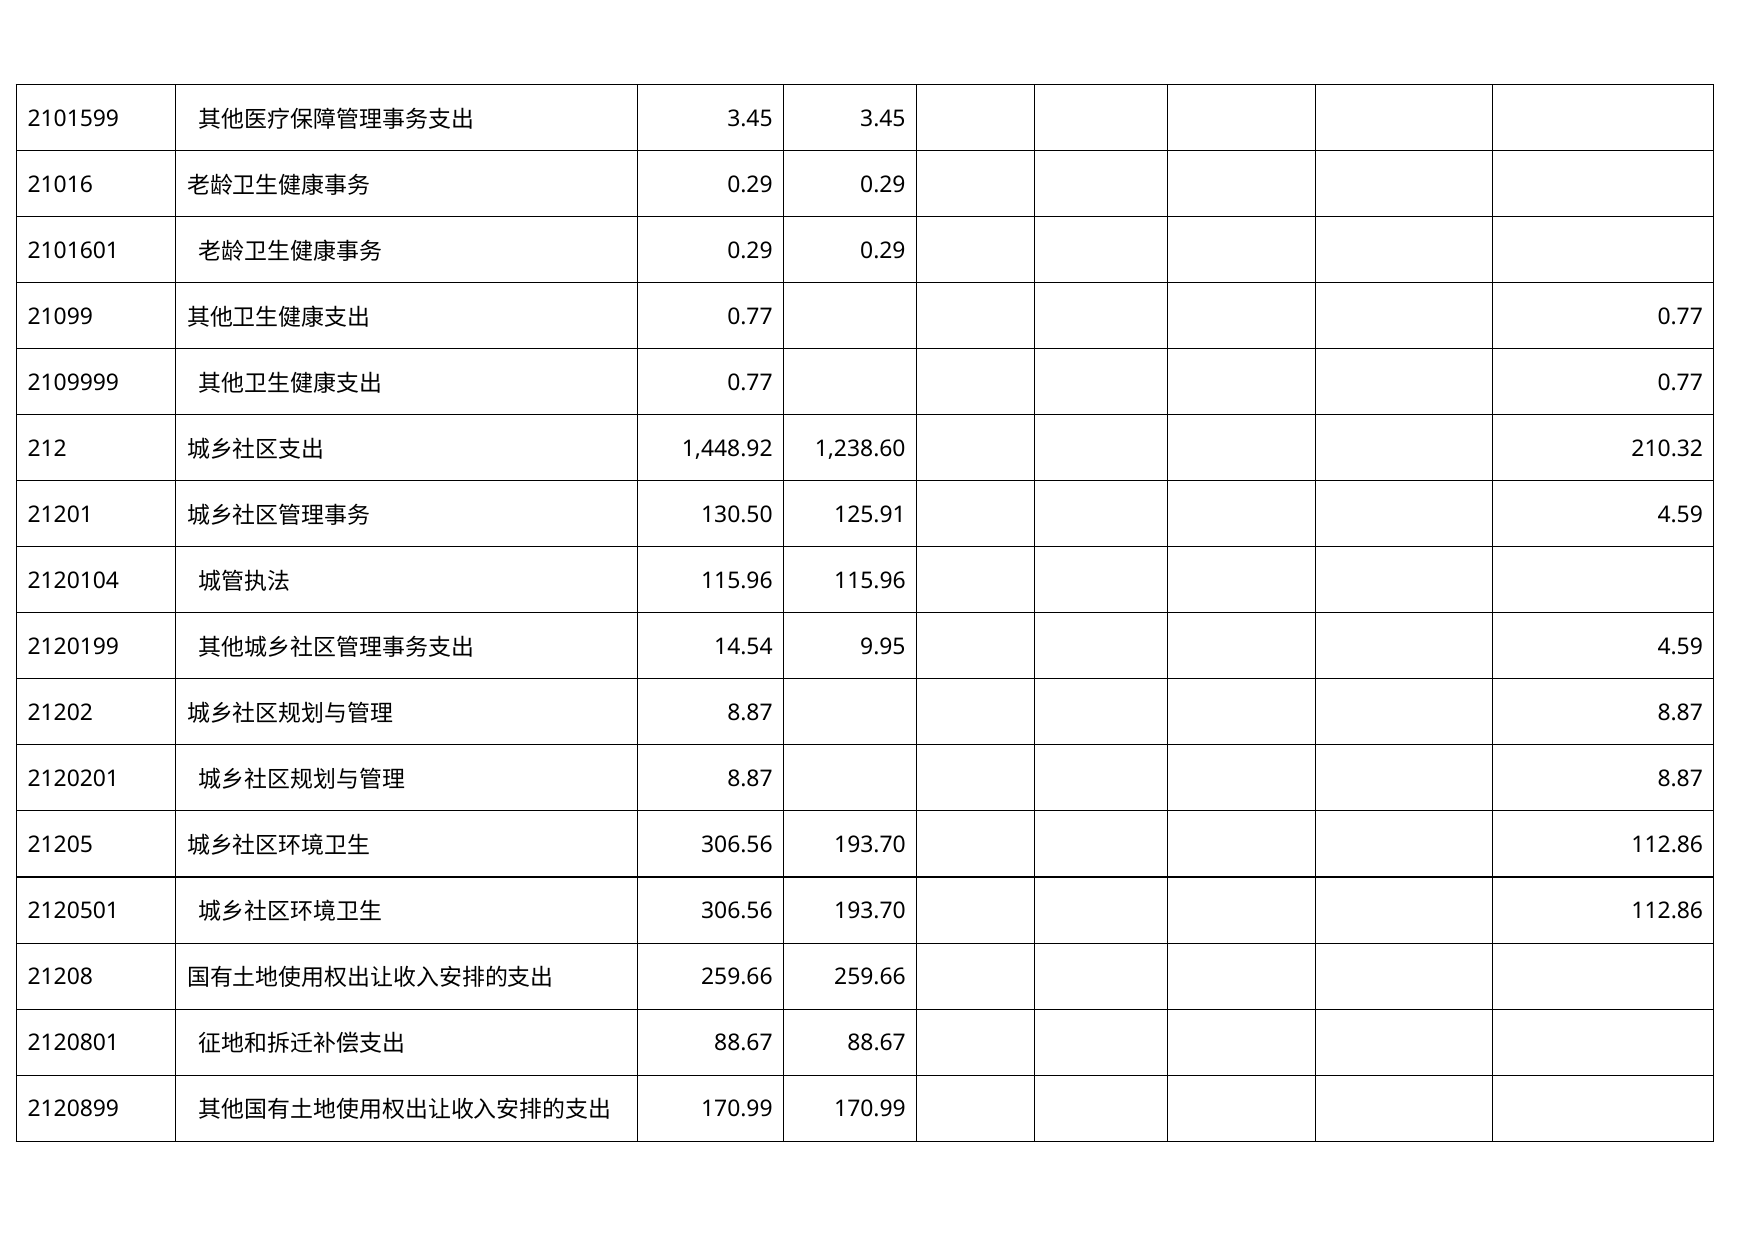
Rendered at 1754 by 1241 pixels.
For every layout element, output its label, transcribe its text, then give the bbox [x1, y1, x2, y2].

table_cell 2120104 [17, 547, 175, 612]
table_cell 征地和拆迁补偿支出 [176, 1010, 637, 1074]
table_cell [1168, 878, 1315, 942]
table_cell 8.87 [1493, 679, 1713, 744]
table_cell [1168, 1010, 1315, 1074]
table_cell [1493, 85, 1713, 150]
table_cell [1316, 283, 1492, 348]
table_cell [1316, 811, 1492, 876]
table_cell 170.99 [638, 1076, 783, 1141]
table_cell 2120199 [17, 613, 175, 678]
table_cell [917, 415, 1034, 480]
table_cell 国有土地使用权出让收入安排的支出 [176, 944, 637, 1008]
table_cell [917, 349, 1034, 414]
table_cell 城乡社区环境卫生 [176, 811, 637, 876]
table_cell [1035, 85, 1167, 150]
table_cell [1168, 283, 1315, 348]
table_cell 306.56 [638, 811, 783, 876]
table_cell [1035, 415, 1167, 480]
table_cell [1316, 217, 1492, 282]
table_cell [1035, 283, 1167, 348]
table_cell [917, 745, 1034, 810]
table_cell [1493, 151, 1713, 216]
table_cell 210.32 [1493, 415, 1713, 480]
table_cell 193.70 [784, 878, 916, 942]
table_cell [917, 613, 1034, 678]
table_cell 212 [17, 415, 175, 480]
table_cell 其他卫生健康支出 [176, 283, 637, 348]
table_cell [1035, 745, 1167, 810]
table_cell [1035, 944, 1167, 1008]
table_cell [1168, 415, 1315, 480]
table_cell 城乡社区环境卫生 [176, 878, 637, 942]
table_cell [1168, 349, 1315, 414]
table_cell 4.59 [1493, 613, 1713, 678]
table_cell [784, 679, 916, 744]
table_cell [1168, 811, 1315, 876]
table_cell [917, 811, 1034, 876]
table_cell 2109999 [17, 349, 175, 414]
table_cell [1168, 151, 1315, 216]
table_cell 88.67 [784, 1010, 916, 1074]
table_cell 125.91 [784, 481, 916, 546]
table_cell [1316, 415, 1492, 480]
table_cell 4.59 [1493, 481, 1713, 546]
table_cell 306.56 [638, 878, 783, 942]
table_cell 2101601 [17, 217, 175, 282]
table_cell 21016 [17, 151, 175, 216]
table_cell 2120201 [17, 745, 175, 810]
table_cell 3.45 [638, 85, 783, 150]
table_cell [1168, 217, 1315, 282]
table_cell 城乡社区规划与管理 [176, 679, 637, 744]
table_cell [1035, 349, 1167, 414]
table_cell [1035, 811, 1167, 876]
table_cell [1035, 547, 1167, 612]
table_cell 其他医疗保障管理事务支出 [176, 85, 637, 150]
table_cell [1316, 1076, 1492, 1141]
table_cell [917, 151, 1034, 216]
table_cell 9.95 [784, 613, 916, 678]
table_cell 8.87 [638, 679, 783, 744]
table_cell [1316, 1010, 1492, 1074]
table_cell 其他国有土地使用权出让收入安排的支出 [176, 1076, 637, 1141]
table_cell 8.87 [1493, 745, 1713, 810]
table_cell 0.77 [1493, 283, 1713, 348]
table_cell 城乡社区规划与管理 [176, 745, 637, 810]
table_cell [1035, 679, 1167, 744]
table_cell 城管执法 [176, 547, 637, 612]
table_cell 115.96 [638, 547, 783, 612]
table_cell 21208 [17, 944, 175, 1008]
table_cell 0.77 [638, 349, 783, 414]
table_cell [1168, 547, 1315, 612]
table_cell 3.45 [784, 85, 916, 150]
table_cell 14.54 [638, 613, 783, 678]
table_cell 2120801 [17, 1010, 175, 1074]
table_cell 112.86 [1493, 878, 1713, 942]
table_cell 0.29 [784, 151, 916, 216]
table_cell [1316, 85, 1492, 150]
table_cell [784, 745, 916, 810]
table_cell [1493, 1076, 1713, 1141]
table_cell 112.86 [1493, 811, 1713, 876]
table_cell 老龄卫生健康事务 [176, 217, 637, 282]
table_cell 0.29 [638, 217, 783, 282]
table_cell 0.29 [784, 217, 916, 282]
table_cell 21099 [17, 283, 175, 348]
table_cell [917, 878, 1034, 942]
table_cell 2120899 [17, 1076, 175, 1141]
table_cell [1168, 679, 1315, 744]
table_cell [1035, 481, 1167, 546]
table_cell [1316, 481, 1492, 546]
table_cell [1168, 944, 1315, 1008]
table_cell [917, 1076, 1034, 1141]
table_cell [1316, 878, 1492, 942]
table_cell [917, 217, 1034, 282]
table_cell [1316, 547, 1492, 612]
table_cell [1168, 85, 1315, 150]
table_cell 21205 [17, 811, 175, 876]
table_cell [1316, 349, 1492, 414]
table_cell 259.66 [638, 944, 783, 1008]
table_cell [1316, 745, 1492, 810]
table_cell [917, 481, 1034, 546]
table_cell [1035, 878, 1167, 942]
table_cell [1493, 1010, 1713, 1074]
table_cell 0.77 [1493, 349, 1713, 414]
table_cell 老龄卫生健康事务 [176, 151, 637, 216]
table_cell [1168, 1076, 1315, 1141]
table_cell [1493, 217, 1713, 282]
table_cell 21201 [17, 481, 175, 546]
table_cell [1493, 547, 1713, 612]
table_cell [1316, 944, 1492, 1008]
table_cell 88.67 [638, 1010, 783, 1074]
table_cell 170.99 [784, 1076, 916, 1141]
table_cell 8.87 [638, 745, 783, 810]
table_cell 2101599 [17, 85, 175, 150]
table_cell 城乡社区管理事务 [176, 481, 637, 546]
table_cell 130.50 [638, 481, 783, 546]
table_cell [917, 679, 1034, 744]
table_cell [1316, 151, 1492, 216]
table_cell [784, 349, 916, 414]
table_cell [1168, 745, 1315, 810]
table_cell 其他城乡社区管理事务支出 [176, 613, 637, 678]
table_cell 1,238.60 [784, 415, 916, 480]
table_cell [1168, 481, 1315, 546]
table_cell [1316, 613, 1492, 678]
table_cell 21202 [17, 679, 175, 744]
table_cell 0.29 [638, 151, 783, 216]
table_cell 193.70 [784, 811, 916, 876]
table_cell [1493, 944, 1713, 1008]
table_cell 0.77 [638, 283, 783, 348]
table_cell 259.66 [784, 944, 916, 1008]
table_cell [1035, 613, 1167, 678]
table_cell [917, 944, 1034, 1008]
table_cell 1,448.92 [638, 415, 783, 480]
table_cell 2120501 [17, 878, 175, 942]
table_cell [1035, 1076, 1167, 1141]
table_cell [917, 1010, 1034, 1074]
table_cell [917, 85, 1034, 150]
table_cell [1316, 679, 1492, 744]
table_cell [784, 283, 916, 348]
table_cell 城乡社区支出 [176, 415, 637, 480]
table_cell [917, 283, 1034, 348]
table_cell [917, 547, 1034, 612]
table_cell [1035, 151, 1167, 216]
table_cell 其他卫生健康支出 [176, 349, 637, 414]
table_cell [1035, 217, 1167, 282]
table_cell 115.96 [784, 547, 916, 612]
table_cell [1035, 1010, 1167, 1074]
table_cell [1168, 613, 1315, 678]
